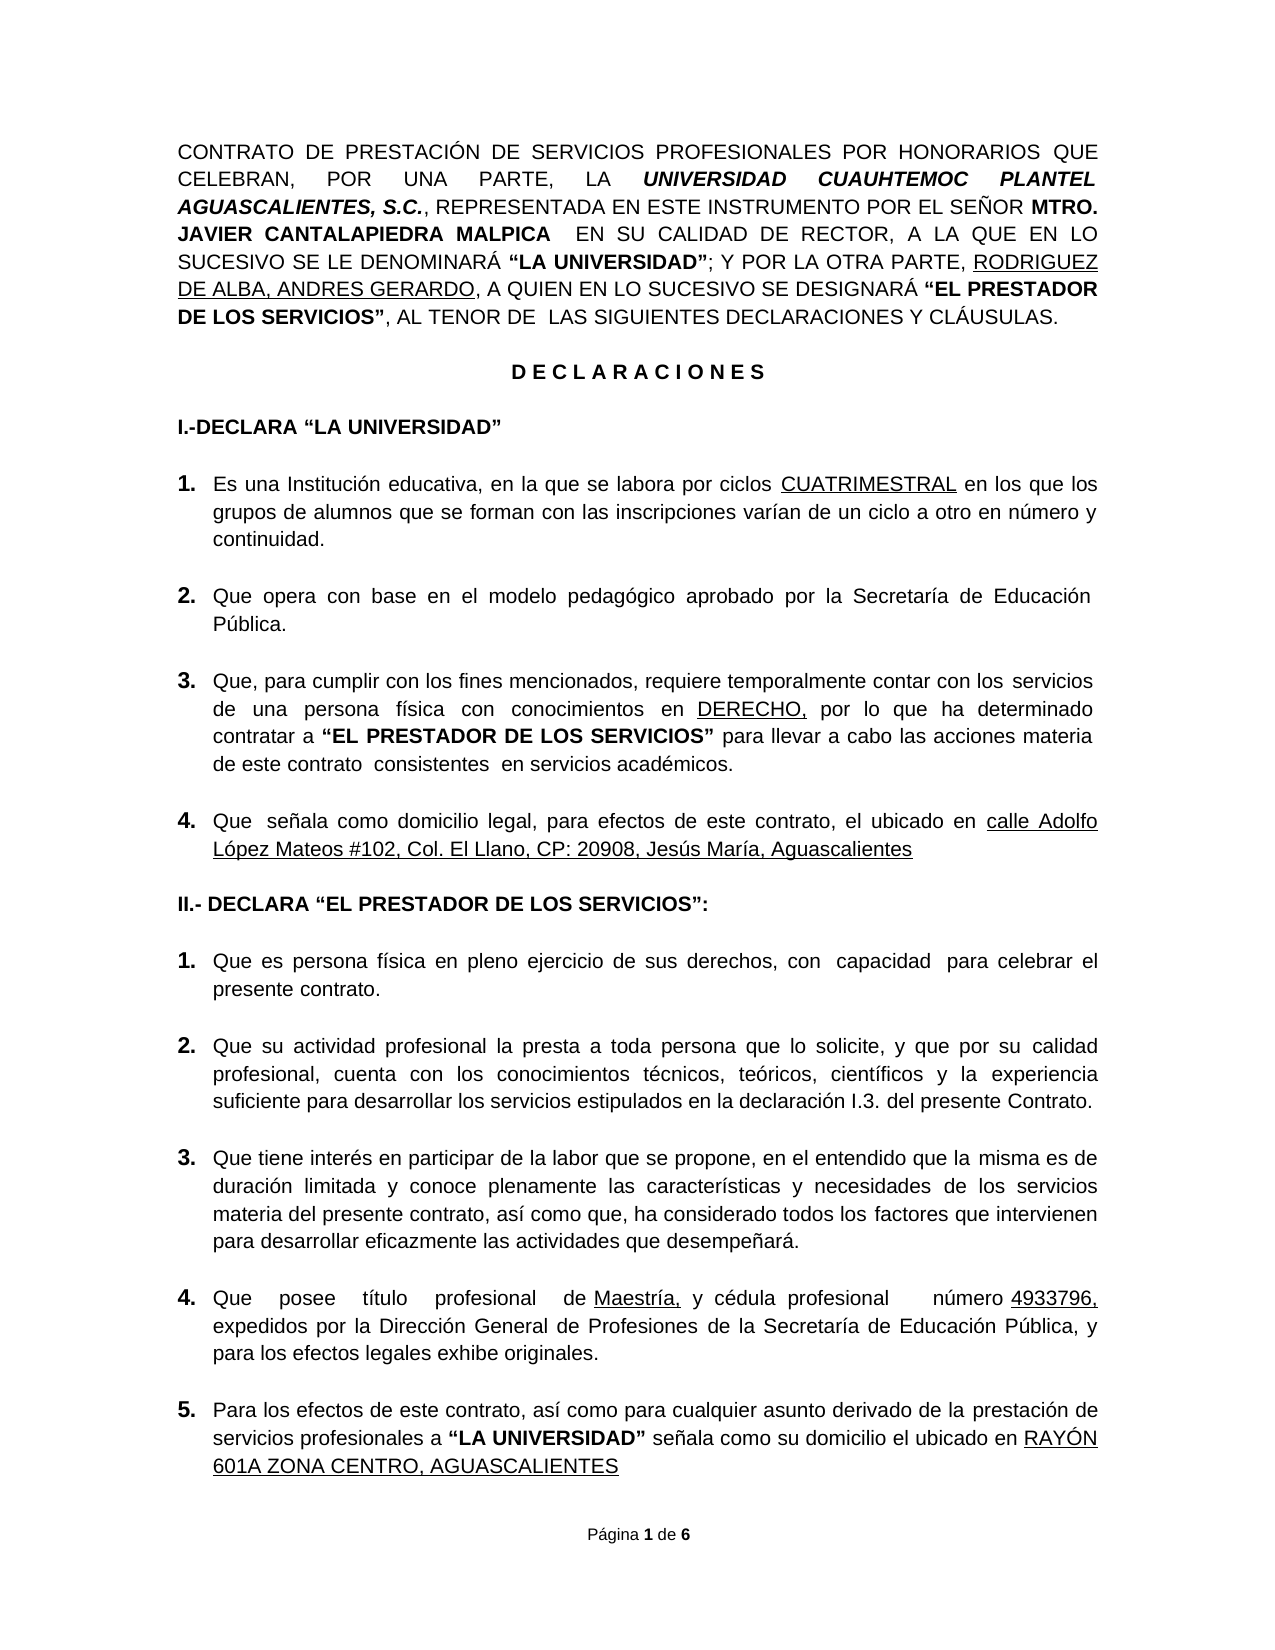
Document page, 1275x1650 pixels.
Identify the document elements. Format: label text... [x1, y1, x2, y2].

list Que tiene interés en participar de la labor que se propone, en el entendido que la misma es de duración limitada y conoce plenamente las características y necesidades de los servicios materia del presente contrato, así como que, ha considerado todos los factores que intervienen para desarrollar eficazmente las actividades que desempeñará. [177, 1144, 1098, 1253]
text CONTRATO DE PRESTACIÓN DE SERVICIOS PROFESIONALES POR HONORARIOS QUE CELEBRAN, POR UNA PARTE, LA UNIVERSIDAD CUAUHTEMOC PLANTEL AGUASCALIENTES, S.C., REPRESENTADA EN ESTE INSTRUMENTO POR EL SEÑOR MTRO. JAVIER CANTALAPIEDRA MALPICA EN SU CALIDAD DE RECTOR, A LA QUE EN LO SUCESIVO SE LE DENOMINARÁ “LA UNIVERSIDAD”; Y POR LA OTRA PARTE, RODRIGUEZ DE ALBA, ANDRES GERARDO, A QUIEN EN LO SUCESIVO SE DESIGNARÁ “EL PRESTADOR DE LOS SERVICIOS”, AL TENOR DE LAS SIGUIENTES DECLARACIONES Y CLÁUSULAS. [177, 139, 1098, 328]
list Que opera con base en el modelo pedagógico aprobado por la Secretaría de Educación Pública. [177, 582, 1092, 636]
text I.-DECLARA “LA UNIVERSIDAD” [177, 414, 1110, 438]
list Que su actividad profesional la presta a toda persona que lo solicite, y que por su calidad profesional, cuenta con los conocimientos técnicos, teóricos, científicos y la experiencia suficiente para desarrollar los servicios estipulados en la declaración I.3. del presente Contrato. [177, 1032, 1098, 1113]
list Que, para cumplir con los fines mencionados, requiere temporalmente contar con los servicios de una persona física con conocimientos en DERECHO, por lo que ha determinado contratar a “EL PRESTADOR DE LOS SERVICIOS” para llevar a cabo las acciones materia de este contrato consistentes en servicios académicos. [177, 667, 1093, 776]
list Que es persona física en pleno ejercicio de sus derechos, con capacidad para celebrar el presente contrato. [177, 947, 1098, 1001]
list Para los efectos de este contrato, así como para cualquier asunto derivado de la prestación de servicios profesionales a “LA UNIVERSIDAD” señala como su domicilio el ubicado en RAYÓN 601A ZONA CENTRO, AGUASCALIENTES [177, 1396, 1098, 1478]
subtitle II.- DECLARA “EL PRESTADOR DE LOS SERVICIOS”: [177, 892, 1110, 916]
list Que señala como domicilio legal, para efectos de este contrato, el ubicado en calle Adolfo López Mateos #102, Col. El Llano, CP: 20908, Jesús María, Aguascalientes [177, 807, 1098, 861]
subtitle D E C L A R A C I O N E S [177, 359, 1098, 383]
list Es una Institución educativa, en la que se labora por ciclos CUATRIMESTRAL en los que los grupos de alumnos que se forman con las inscripciones varían de un ciclo a otro en número y continuidad. [177, 469, 1098, 551]
list Que posee título profesional de Maestría, y cédula profesional número 4933796, expedidos por la Dirección General de Profesiones de la Secretaría de Educación Pública, y para los efectos legales exhibe originales. [177, 1284, 1098, 1365]
